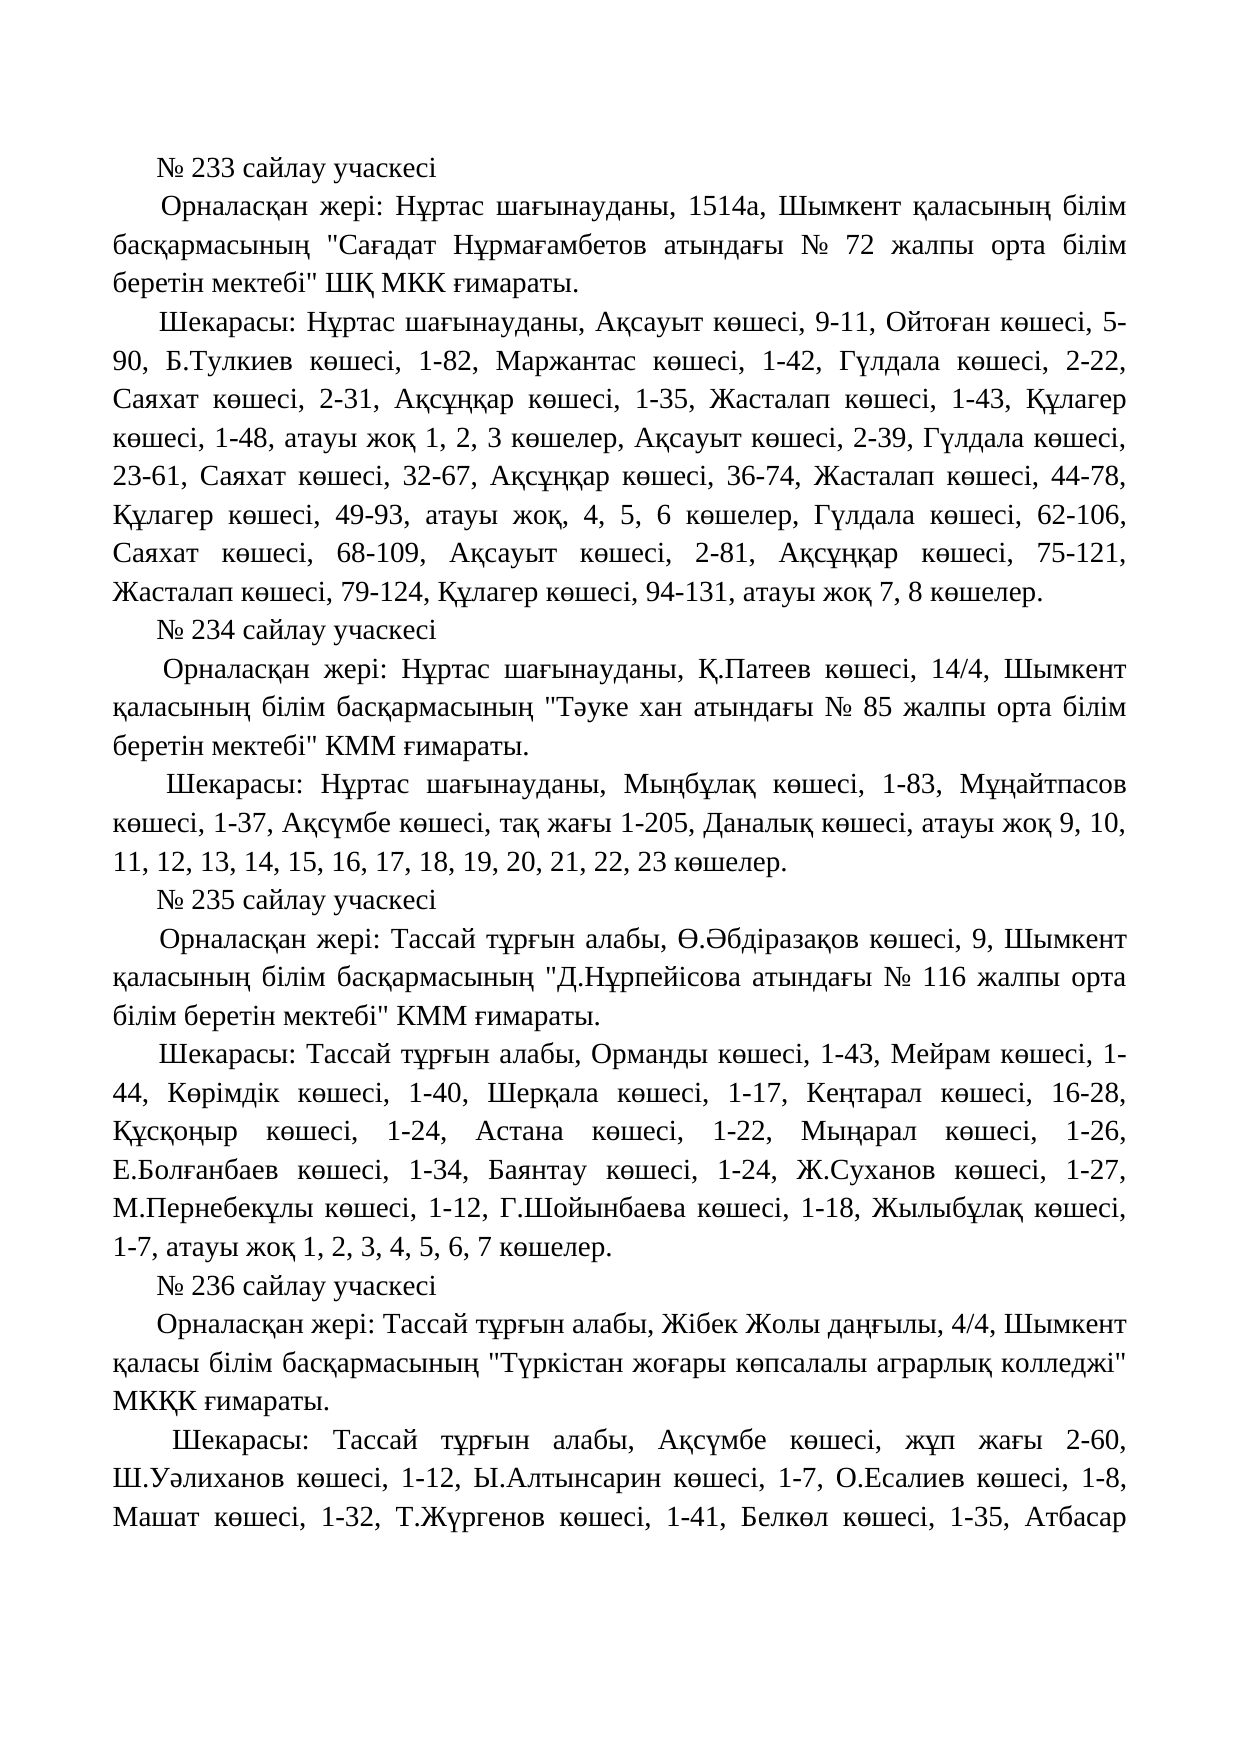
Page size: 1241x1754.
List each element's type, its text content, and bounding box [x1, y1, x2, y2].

text Орналасқан жері: Нұртас шағынауданы, Қ.Патеев көшесі, 14/4, Шымкент қаласының білім басқармасының "Тәуке хан атындағы № 85 жалпы орта білім беретін мектебі" КММ ғимараты. [112, 651, 1128, 762]
text Шекарасы: Нұртас шағынауданы, Ақсауыт көшесі, 9-11, Ойтоған көшесі, 5-90, Б.Тулкиев көшесі, 1-82, Маржантас көшесі, 1-42, Гүлдала көшесі, 2-22, Саяхат көшесі, 2-31, Ақсұңқар көшесі, 1-35, Жасталап көшесі, 1-43, Құлагер көшесі, 1-48, атауы жоқ 1, 2, 3 көшелер, Ақсауыт көшесі, 2-39, Гүлдала көшесі, 23-61, Саяхат көшесі, 32-67, Ақсұңқар көшесі, 36-74, Жасталап көшесі, 44-78, Құлагер көшесі, 49-93, атауы жоқ, 4, 5, 6 көшелер, Гүлдала көшесі, 62-106, Саяхат көшесі, 68-109, Ақсауыт көшесі, 2-81, Ақсұңқар көшесі, 75-121, Жасталап көшесі, 79-124, Құлагер көшесі, 94-131, атауы жоқ 7, 8 көшелер. [112, 304, 1128, 607]
text № 236 сайлау учаскесі [112, 1268, 1128, 1301]
text № 233 сайлау учаскесі [112, 150, 1128, 183]
text Орналасқан жері: Нұртас шағынауданы, 1514а, Шымкент қаласының білім басқармасының "Сағадат Нұрмағамбетов атындағы № 72 жалпы орта білім беретін мектебі" ШҚ МКК ғимараты. [112, 188, 1128, 299]
text Шекарасы: Тассай тұрғын алабы, Орманды көшесі, 1-43, Мейрам көшесі, 1-44, Көрімдік көшесі, 1-40, Шерқала көшесі, 1-17, Кеңтарал көшесі, 16-28, Құсқоңыр көшесі, 1-24, Астана көшесі, 1-22, Мыңарал көшесі, 1-26, Е.Болғанбаев көшесі, 1-34, Баянтау көшесі, 1-24, Ж.Суханов көшесі, 1-27, М.Пернебекұлы көшесі, 1-12, Г.Шойынбаева көшесі, 1-18, Жылыбұлақ көшесі, 1-7, атауы жоқ 1, 2, 3, 4, 5, 6, 7 көшелер. [112, 1036, 1128, 1263]
text № 234 сайлау учаскесі [112, 612, 1128, 646]
text Орналасқан жері: Тассай тұрғын алабы, Жібек Жолы даңғылы, 4/4, Шымкент қаласы білім басқармасының "Түркістан жоғары көпсалалы аграрлық колледжі" МКҚК ғимараты. [112, 1306, 1128, 1417]
text Орналасқан жері: Тассай тұрғын алабы, Ө.Әбдіразақов көшесі, 9, Шымкент қаласының білім басқармасының "Д.Нұрпейісова атындағы № 116 жалпы орта білім беретін мектебі" КММ ғимараты. [112, 921, 1128, 1031]
text Шекарасы: Нұртас шағынауданы, Мыңбұлақ көшесі, 1-83, Мұңайтпасов көшесі, 1-37, Ақсүмбе көшесі, тақ жағы 1-205, Даналық көшесі, атауы жоқ 9, 10, 11, 12, 13, 14, 15, 16, 17, 18, 19, 20, 21, 22, 23 көшелер. [112, 767, 1128, 877]
text № 235 сайлау учаскесі [112, 882, 1128, 916]
